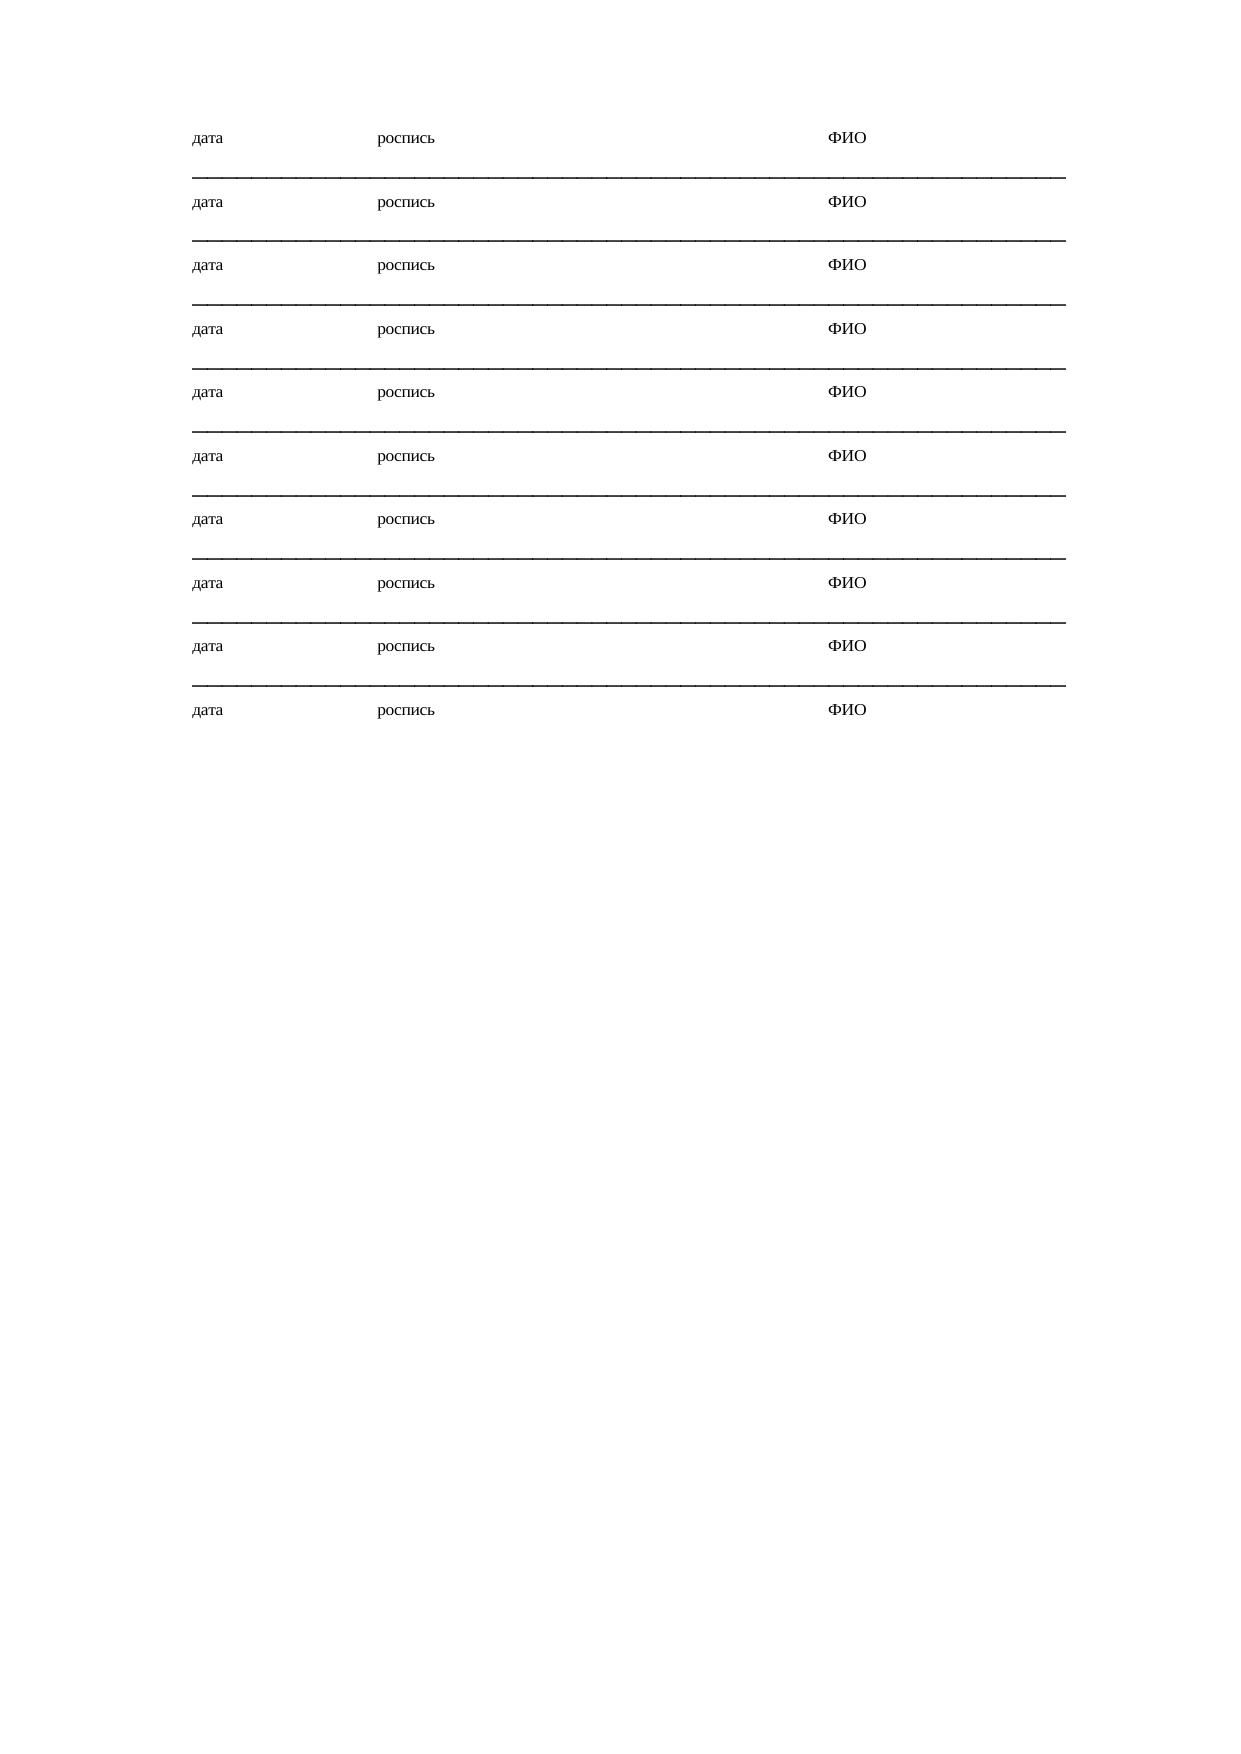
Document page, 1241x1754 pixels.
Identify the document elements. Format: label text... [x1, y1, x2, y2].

text дата роспись ФИО [185, 690, 1144, 722]
text ___________________________________________________________ [185, 277, 1144, 309]
text дата роспись ФИО [185, 626, 1144, 658]
text дата роспись ФИО [185, 309, 1144, 341]
text ___________________________________________________________ [185, 658, 1144, 690]
text дата роспись ФИО [185, 245, 1144, 277]
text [185, 213, 1144, 245]
text дата роспись ФИО [185, 372, 1144, 404]
text ___________________________________________________________ [185, 531, 1144, 563]
text ___________________________________________________________ [185, 468, 1144, 499]
text дата роспись ФИО [185, 499, 1144, 531]
text ___________________________________________________________ [185, 404, 1144, 436]
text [185, 150, 1144, 182]
text дата роспись ФИО [185, 182, 1144, 213]
text дата роспись ФИО [185, 118, 1144, 150]
text ___________________________________________________________ [185, 341, 1144, 372]
text ___________________________________________________________ [185, 595, 1144, 626]
text дата роспись ФИО [185, 563, 1144, 595]
text дата роспись ФИО [185, 436, 1144, 468]
